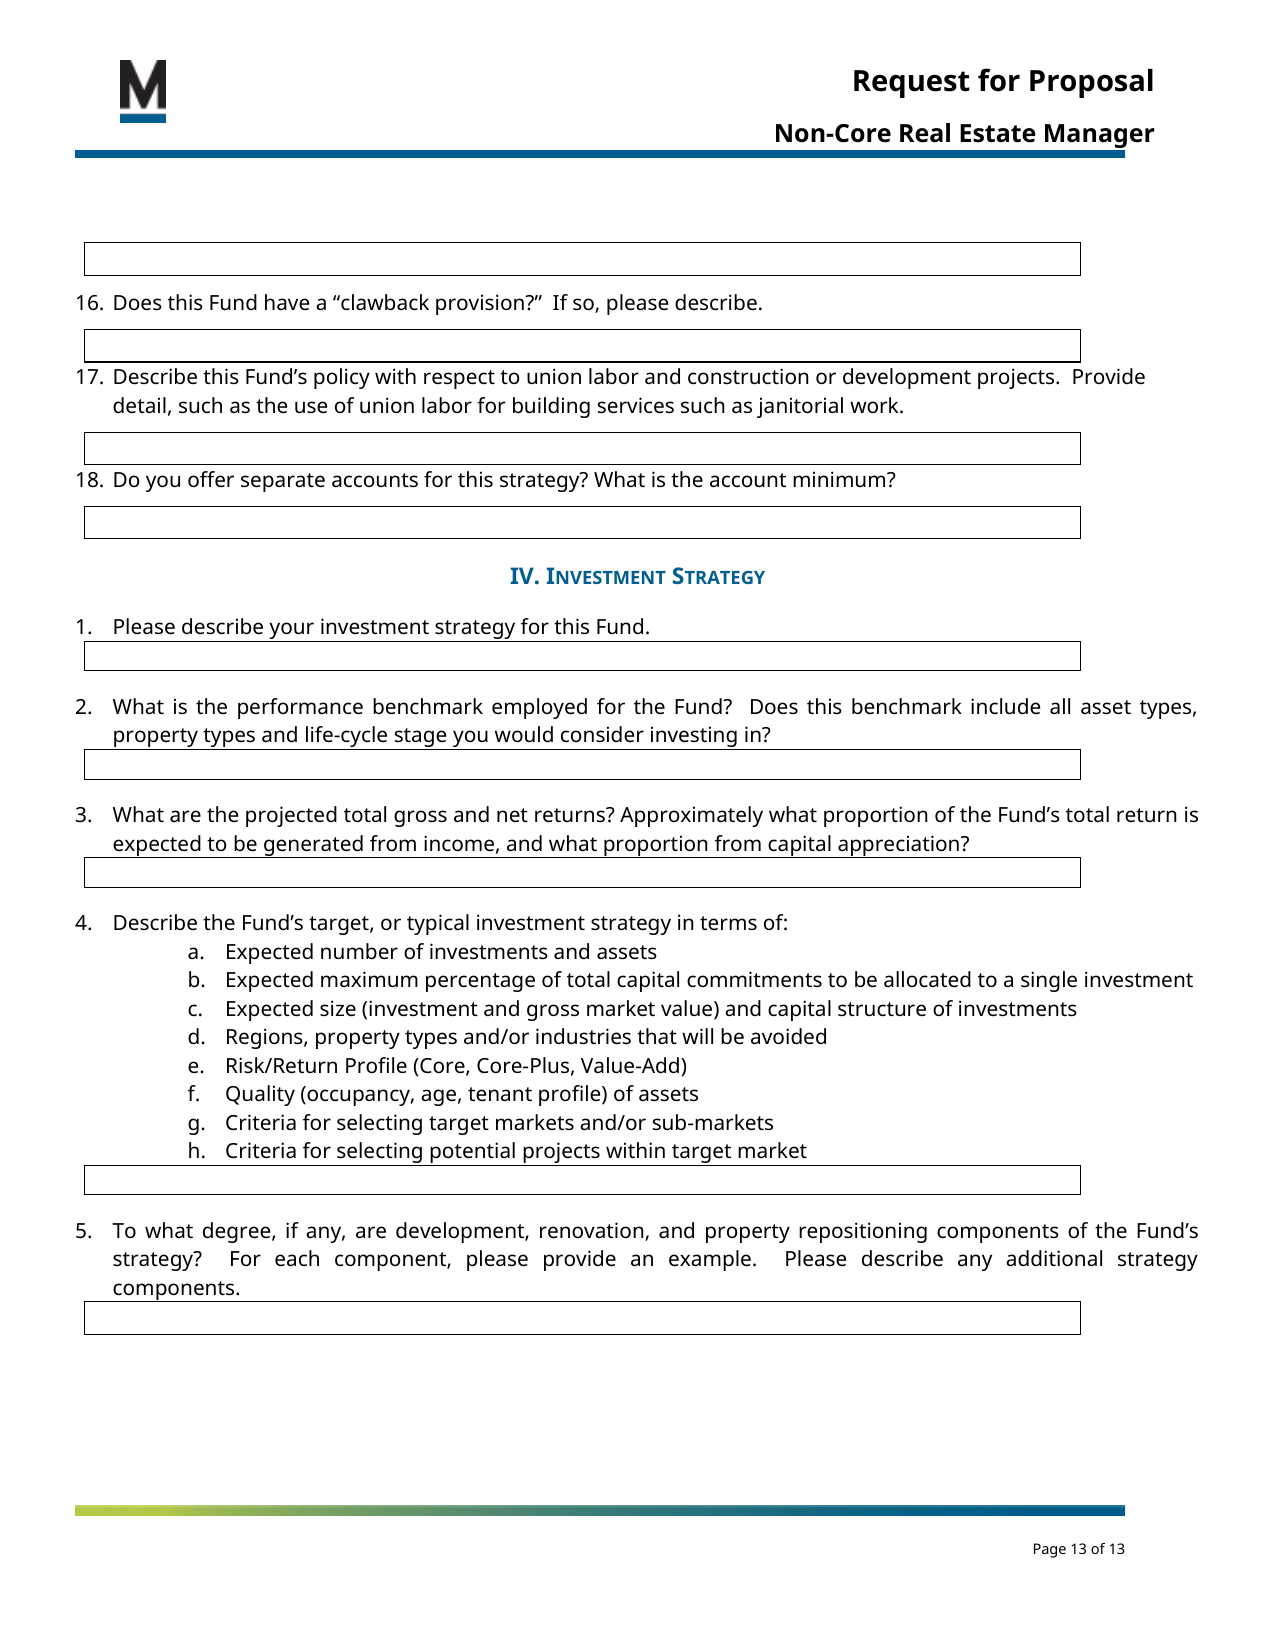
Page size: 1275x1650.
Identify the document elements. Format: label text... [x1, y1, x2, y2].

list Expected number of investments and assets [187, 937, 1200, 965]
list Describe the Fund’s target, or typical investment strategy in terms of: [75, 908, 1200, 937]
list Quality (occupancy, age, tenant profile) of assets [187, 1079, 1200, 1108]
table_header [85, 433, 1080, 464]
picture [1025, 1512, 1057, 1516]
subtitle Do you offer separate accounts for this strategy? What is the account minimum? [75, 465, 1200, 493]
table_header [85, 243, 1080, 274]
table_header [85, 1166, 1080, 1194]
list Criteria for selecting target markets and/or sub-markets [187, 1108, 1200, 1136]
list Expected maximum percentage of total capital commitments to be allocated to a single investment [187, 965, 1200, 994]
table_header [85, 330, 1080, 361]
table_header [85, 1302, 1080, 1333]
text IV. Investment Strategy [75, 560, 1200, 591]
list What are the projected total gross and net returns? Approximately what proportion of the Fund’s total return is expected to be generated from income, and what proportion from capital appreciation? [75, 800, 1200, 857]
list Risk/Return Profile (Core, Core-Plus, Value-Add) [187, 1051, 1200, 1079]
list Expected size (investment and gross market value) and capital structure of investments [187, 994, 1200, 1022]
list Please describe your investment strategy for this Fund. [75, 612, 1200, 641]
subtitle Describe this Fund’s policy with respect to union labor and construction or development projects. Provide detail, such as the use of union labor for building services such as janitorial work. [75, 362, 1200, 419]
list What is the performance benchmark employed for the Fund? Does this benchmark include all asset types, property types and life-cycle stage you would consider investing in? [75, 692, 1200, 749]
list Criteria for selecting potential projects within target market [187, 1136, 1200, 1164]
table_header [85, 750, 1080, 778]
table_header [85, 507, 1080, 538]
picture [75, 1505, 1125, 1516]
list To what degree, if any, are development, renovation, and property repositioning components of the Fund’s strategy? For each component, please provide an example. Please describe any additional strategy components. [75, 1216, 1200, 1301]
table_header [85, 858, 1080, 887]
table_header [85, 642, 1080, 670]
subtitle Does this Fund have a “clawback provision?” If so, please describe. [75, 288, 1200, 317]
list Regions, property types and/or industries that will be avoided [187, 1022, 1200, 1051]
